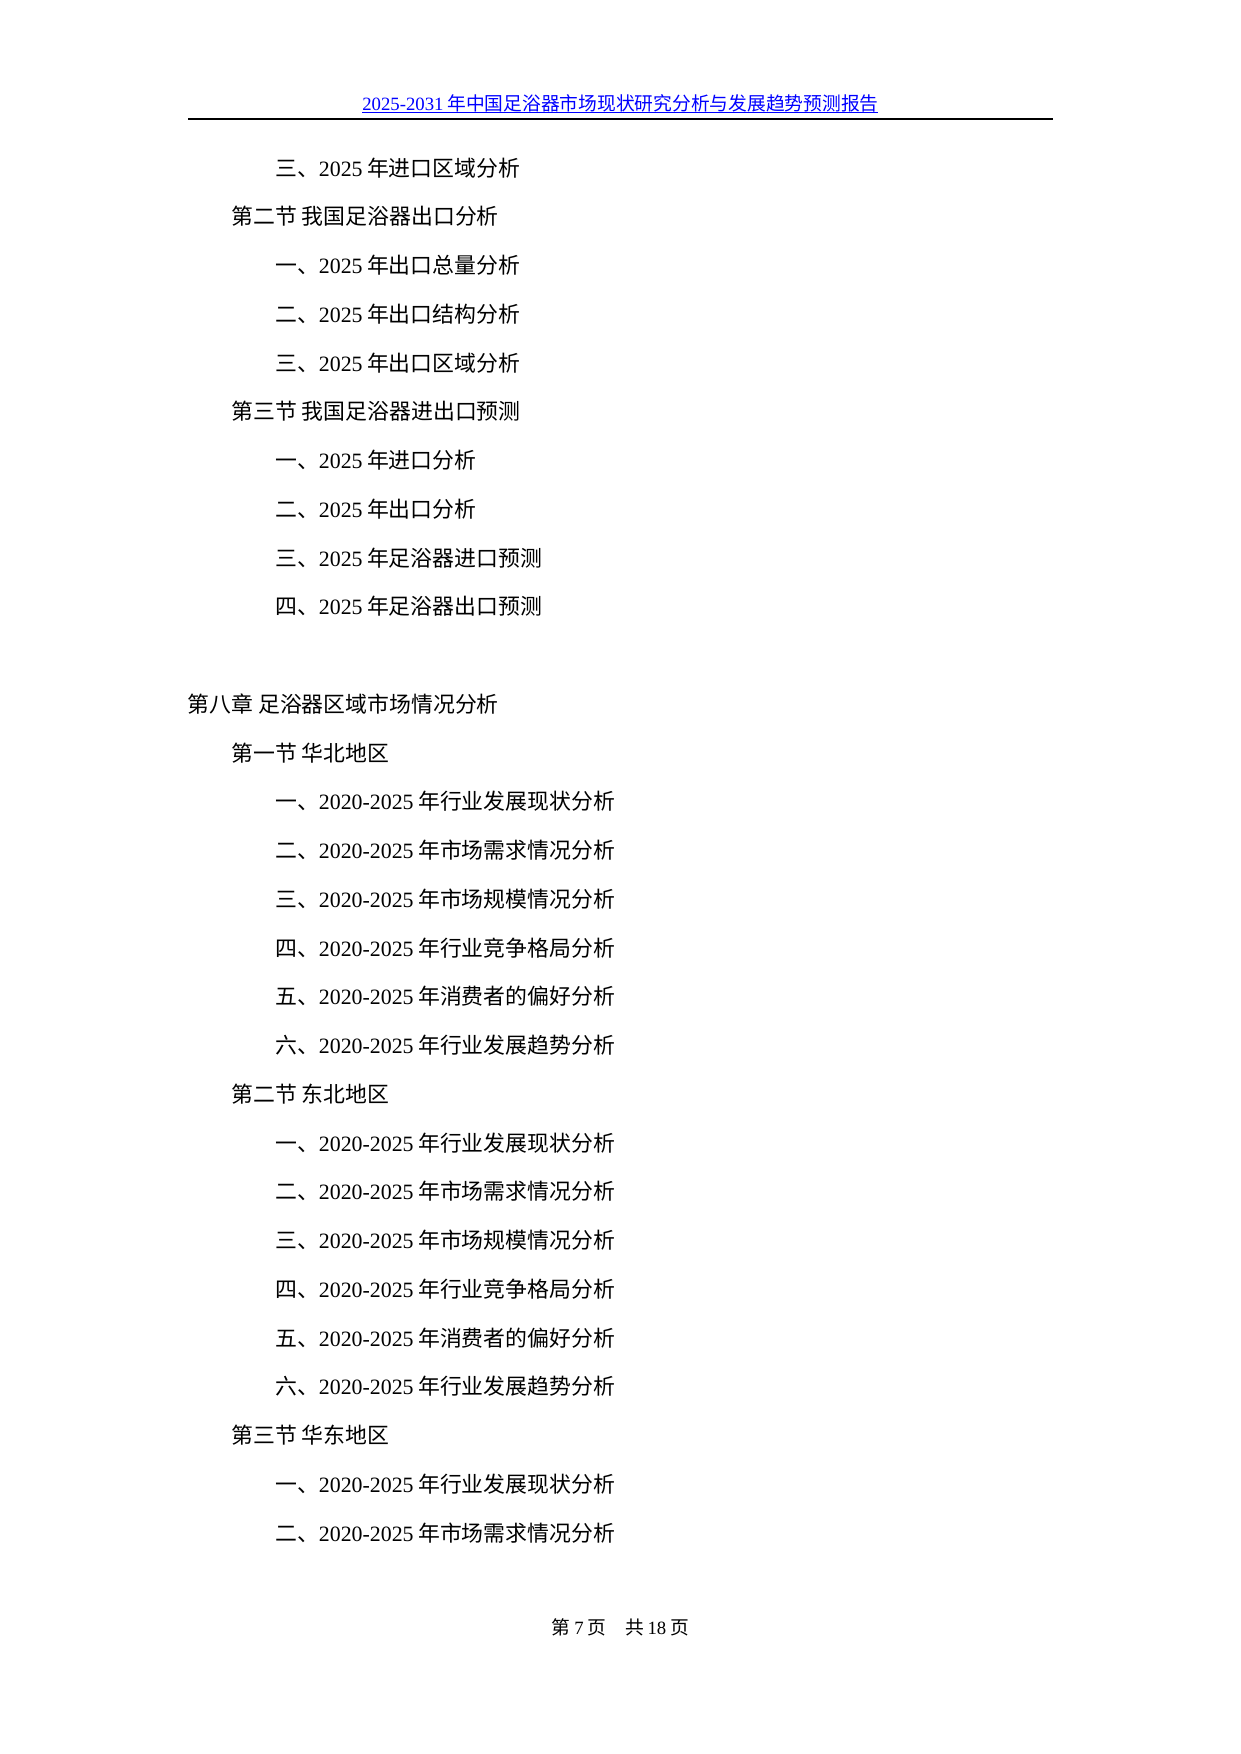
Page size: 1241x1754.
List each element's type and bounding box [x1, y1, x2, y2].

text [187, 150, 1053, 1548]
